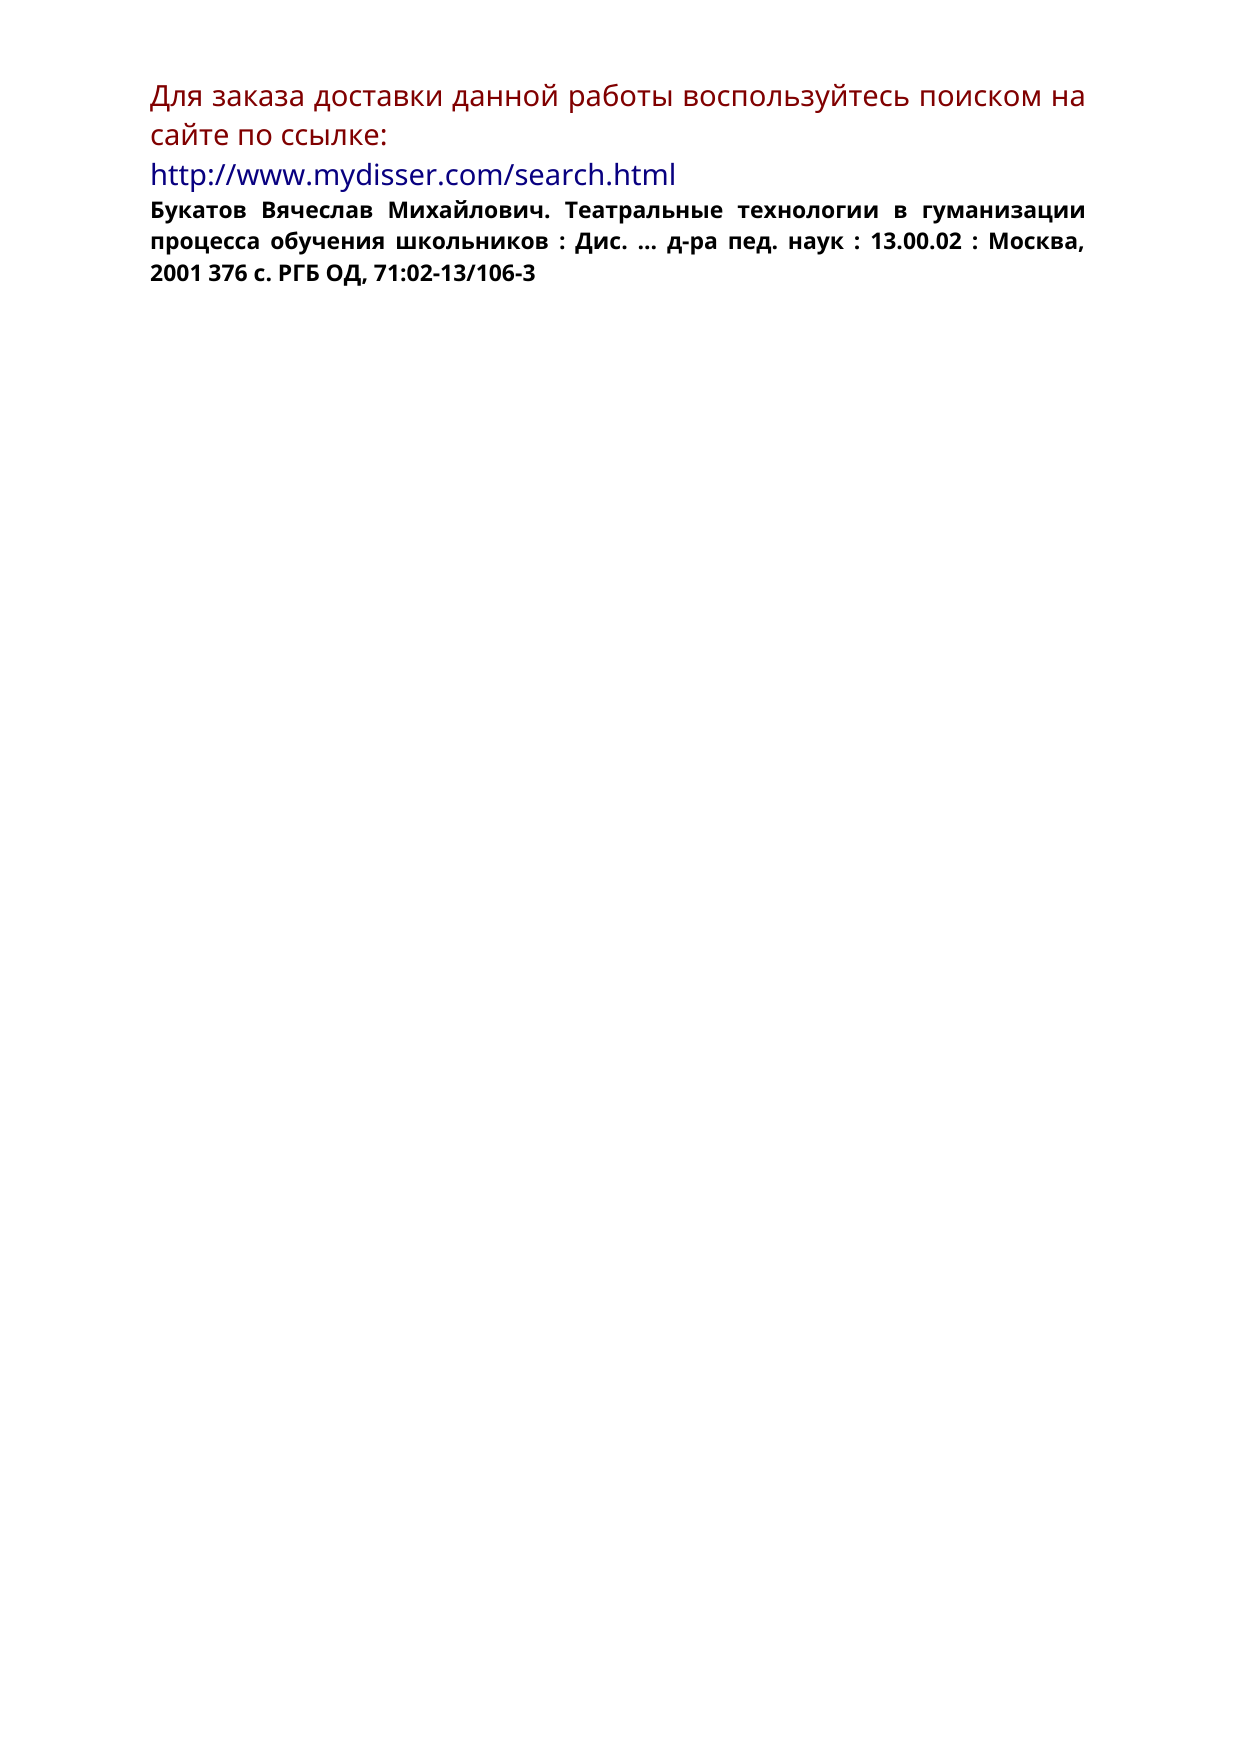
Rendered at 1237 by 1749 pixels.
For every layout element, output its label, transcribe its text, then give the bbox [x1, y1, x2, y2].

text Букатов Вячеслав Михайлович. Театральные технологии в гуманизации процесса обучения школьников : Дис. ... д-ра пед. наук : 13.00.02 : Москва, 2001 376 c. РГБ ОД, 71:02-13/106-3 [150, 194, 1086, 288]
